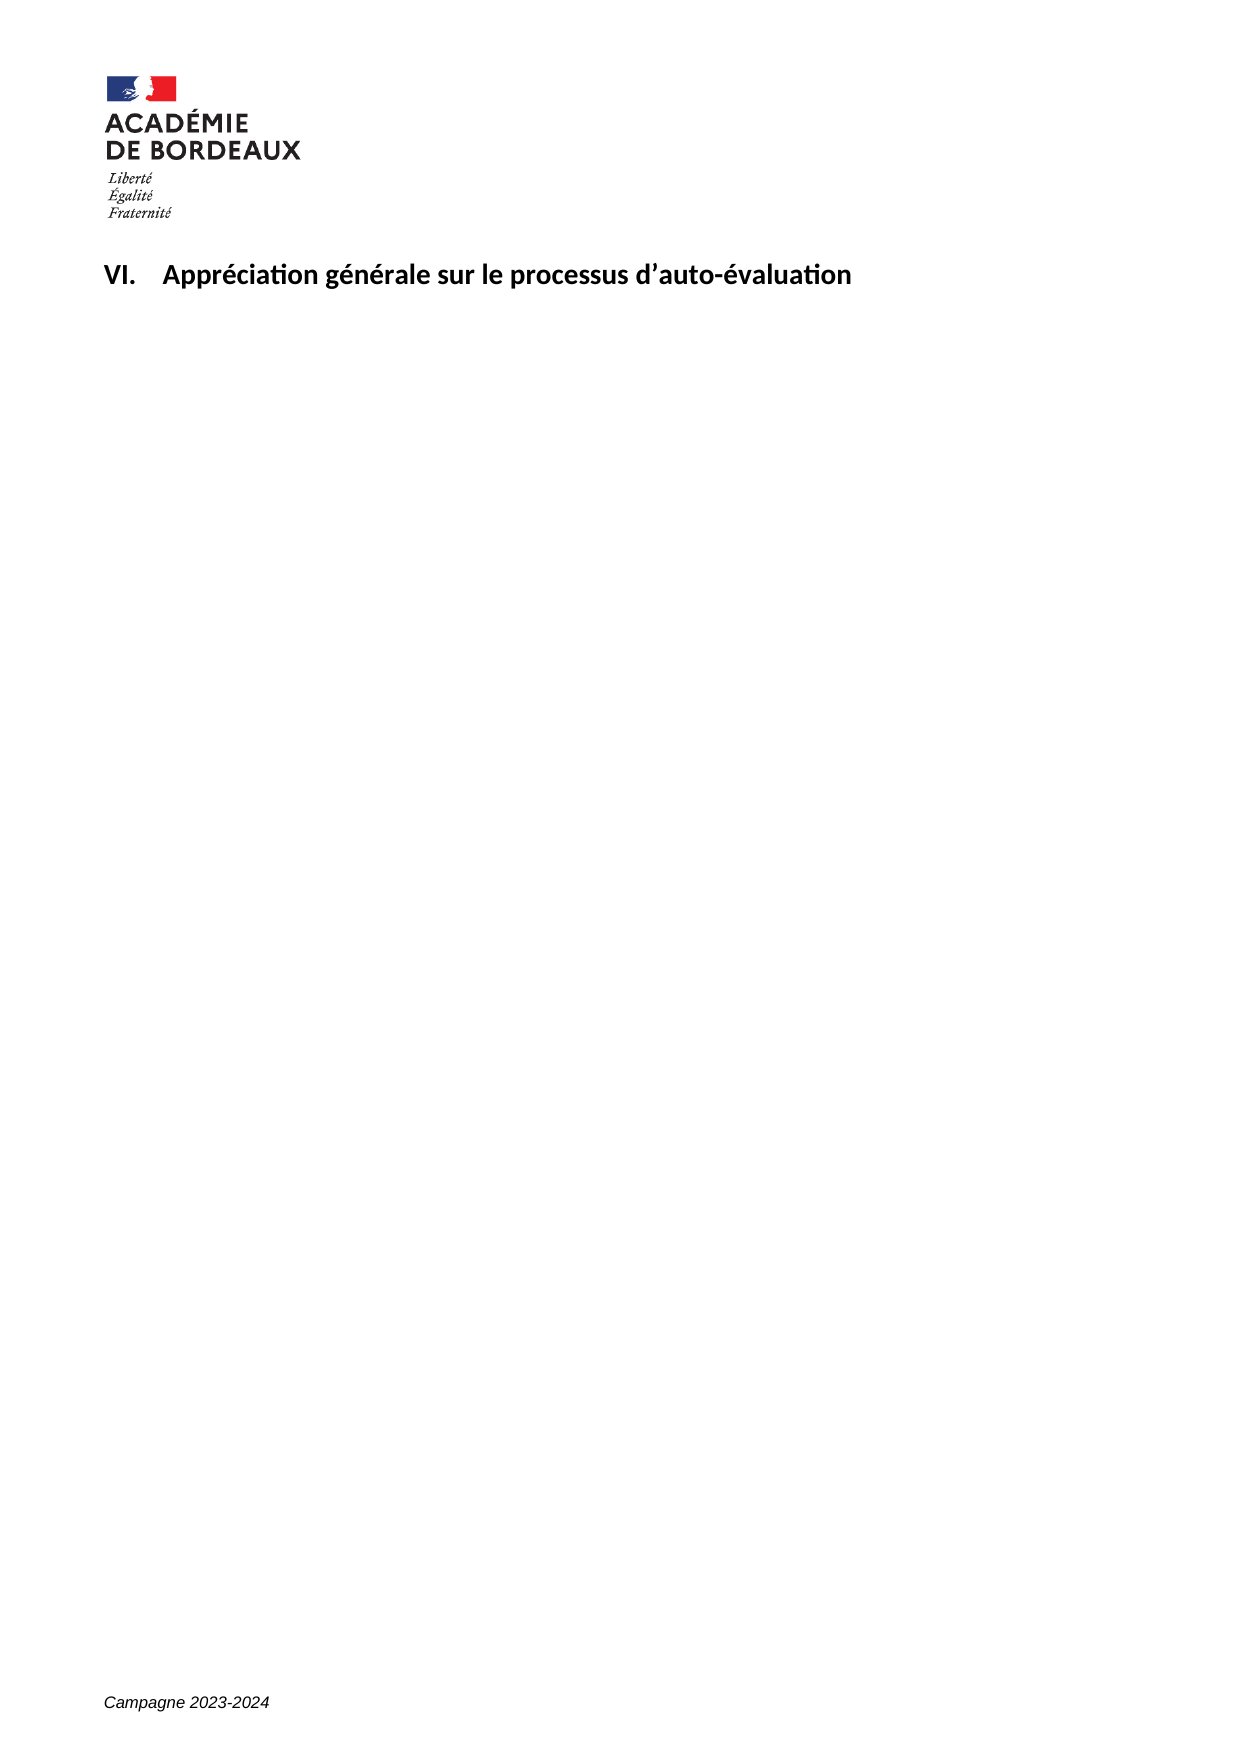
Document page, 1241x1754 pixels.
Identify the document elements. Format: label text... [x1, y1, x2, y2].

picture [103, 73, 303, 221]
subtitle Appréciation générale sur le processus d’auto-évaluation [103, 256, 1137, 292]
